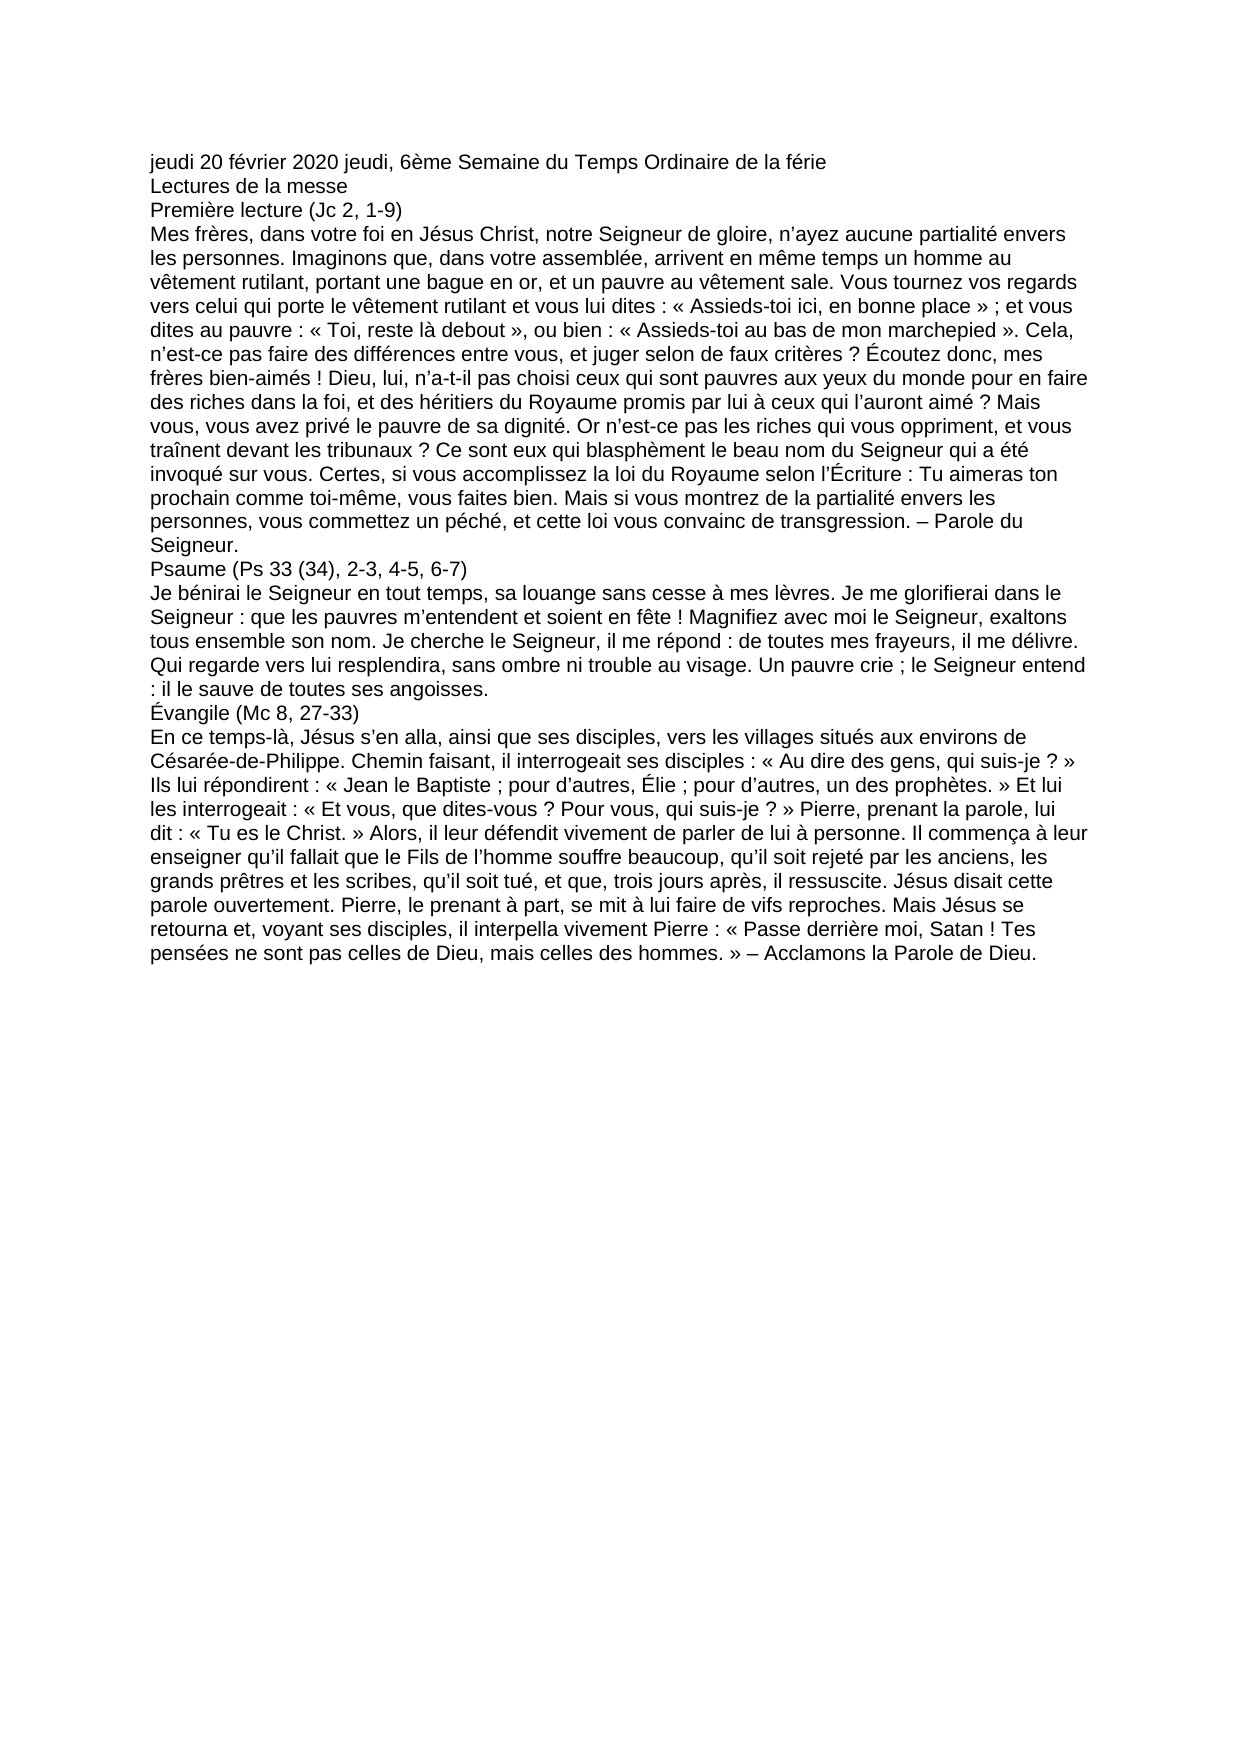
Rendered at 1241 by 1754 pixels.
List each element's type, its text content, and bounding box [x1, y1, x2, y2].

text En ce temps-là, Jésus s’en alla, ainsi que ses disciples, vers les villages situés aux environs de Césarée-de-Philippe. Chemin faisant, il interrogeait ses disciples : « Au dire des gens, qui suis-je ? » Ils lui répondirent : « Jean le Baptiste ; pour d’autres, Élie ; pour d’autres, un des prophètes. » Et lui les interrogeait : « Et vous, que dites-vous ? Pour vous, qui suis-je ? » Pierre, prenant la parole, lui dit : « Tu es le Christ. » Alors, il leur défendit vivement de parler de lui à personne. Il commença à leur enseigner qu’il fallait que le Fils de l’homme souffre beaucoup, qu’il soit rejeté par les anciens, les grands prêtres et les scribes, qu’il soit tué, et que, trois jours après, il ressuscite. Jésus disait cette parole ouvertement. Pierre, le prenant à part, se mit à lui faire de vifs reproches. Mais Jésus se retourna et, voyant ses disciples, il interpella vivement Pierre : « Passe derrière moi, Satan ! Tes pensées ne sont pas celles de Dieu, mais celles des hommes. » – Acclamons la Parole de Dieu. [150, 725, 1090, 964]
text Je bénirai le Seigneur en tout temps, sa louange sans cesse à mes lèvres. Je me glorifierai dans le Seigneur : que les pauvres m’entendent et soient en fête ! Magnifiez avec moi le Seigneur, exaltons tous ensemble son nom. Je cherche le Seigneur, il me répond : de toutes mes frayeurs, il me délivre. Qui regarde vers lui resplendira, sans ombre ni trouble au visage. Un pauvre crie ; le Seigneur entend : il le sauve de toutes ses angoisses. [150, 581, 1090, 701]
text Mes frères, dans votre foi en Jésus Christ, notre Seigneur de gloire, n’ayez aucune partialité envers les personnes. Imaginons que, dans votre assemblée, arrivent en même temps un homme au vêtement rutilant, portant une bague en or, et un pauvre au vêtement sale. Vous tournez vos regards vers celui qui porte le vêtement rutilant et vous lui dites : « Assieds-toi ici, en bonne place » ; et vous dites au pauvre : « Toi, reste là debout », ou bien : « Assieds-toi au bas de mon marchepied ». Cela, n’est-ce pas faire des différences entre vous, et juger selon de faux critères ? Écoutez donc, mes frères bien-aimés ! Dieu, lui, n’a-t-il pas choisi ceux qui sont pauvres aux yeux du monde pour en faire des riches dans la foi, et des héritiers du Royaume promis par lui à ceux qui l’auront aimé ? Mais vous, vous avez privé le pauvre de sa dignité. Or n’est-ce pas les riches qui vous oppriment, et vous traînent devant les tribunaux ? Ce sont eux qui blasphèment le beau nom du Seigneur qui a été invoqué sur vous. Certes, si vous accomplissez la loi du Royaume selon l’Écriture : Tu aimeras ton prochain comme toi-même, vous faites bien. Mais si vous montrez de la partialité envers les personnes, vous commettez un péché, et cette loi vous convainc de transgression. – Parole du Seigneur. [150, 222, 1090, 557]
